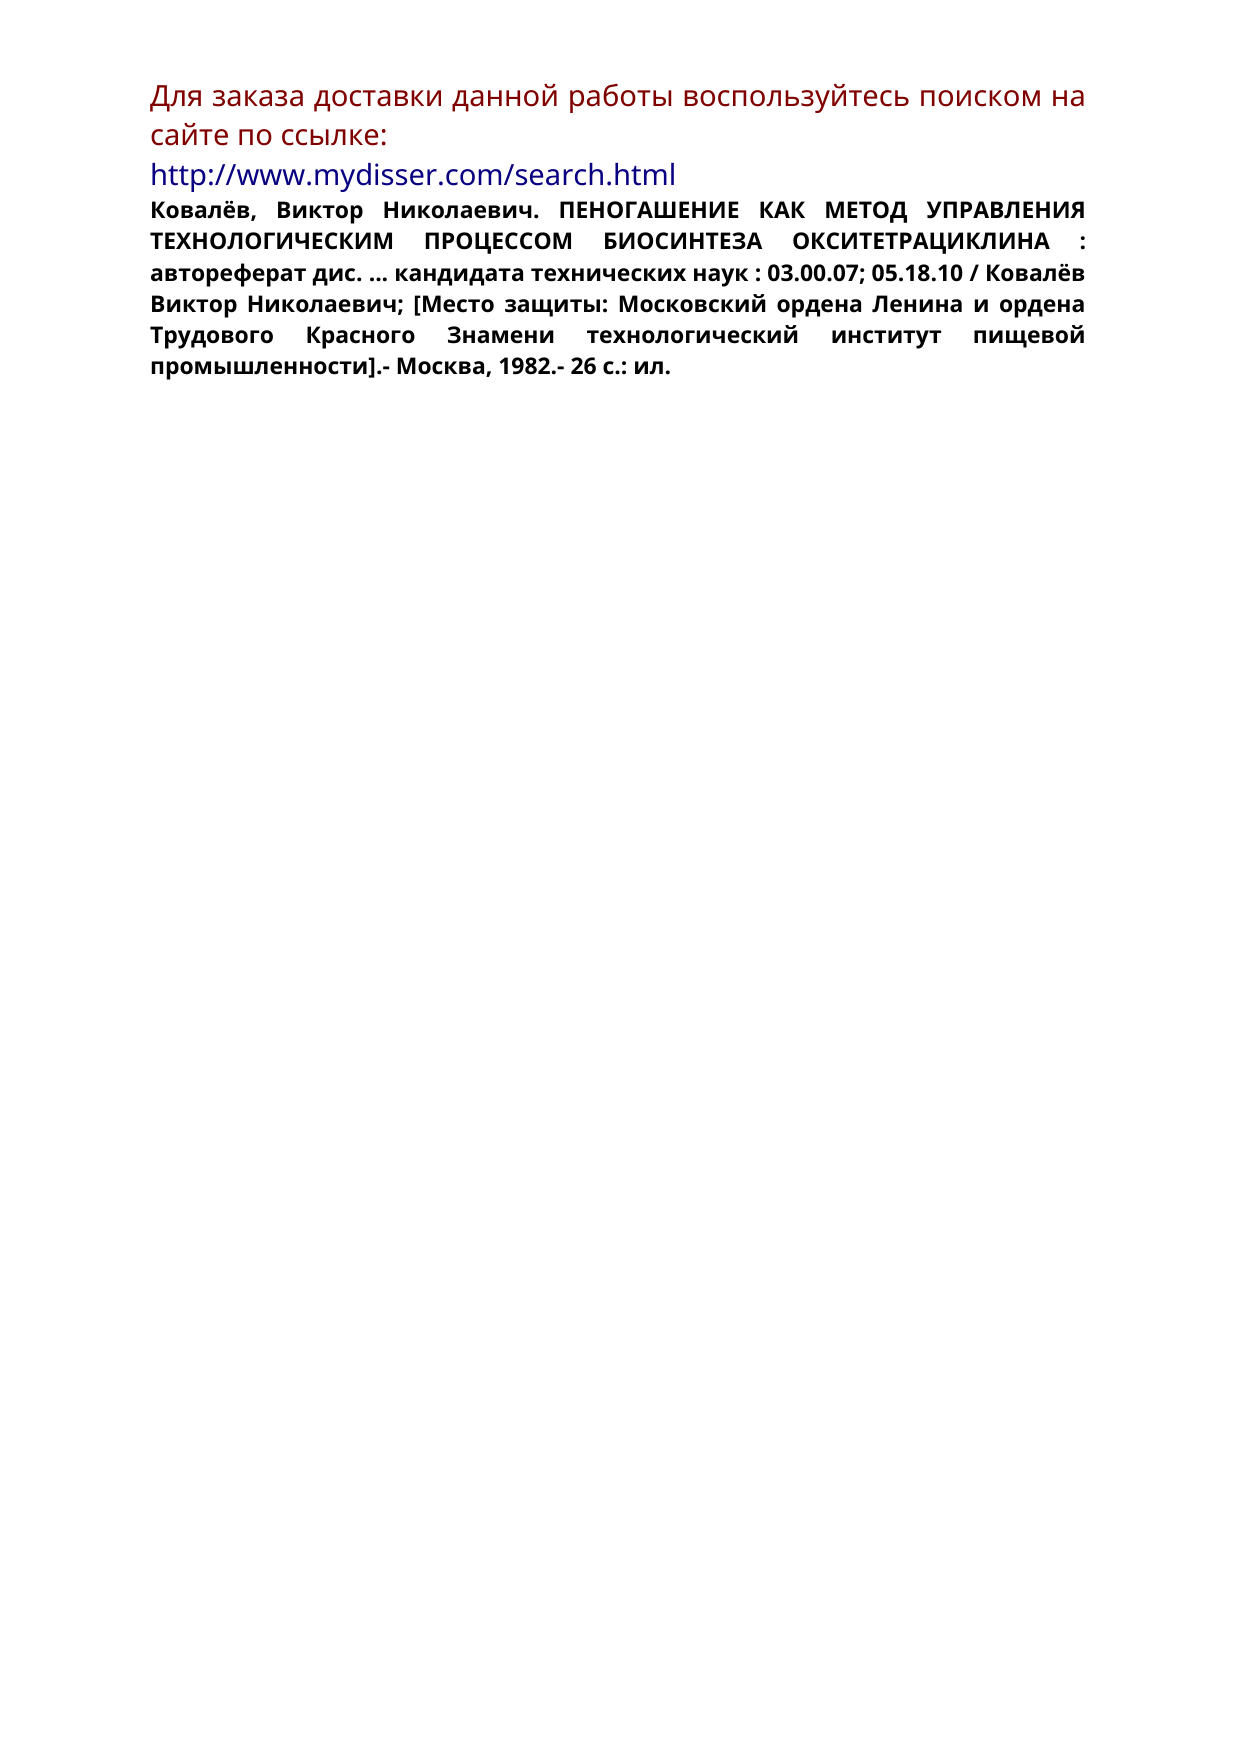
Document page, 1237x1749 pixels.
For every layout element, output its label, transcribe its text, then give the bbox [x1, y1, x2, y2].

text Ковалёв, Виктор Николаевич. ПЕНОГАШЕНИЕ КАК МЕТОД УПРАВЛЕНИЯ ТЕХНОЛОГИЧЕСКИМ ПРОЦЕССОМ БИОСИНТЕЗА ОКСИТЕТРАЦИКЛИНА : автореферат дис. ... кандидата технических наук : 03.00.07; 05.18.10 / Ковалёв Виктор Николаевич; [Место защиты: Московский ордена Ленина и ордена Трудового Красного Знамени технологический институт пищевой промышленности].- Москва, 1982.- 26 с.: ил. [150, 194, 1086, 382]
